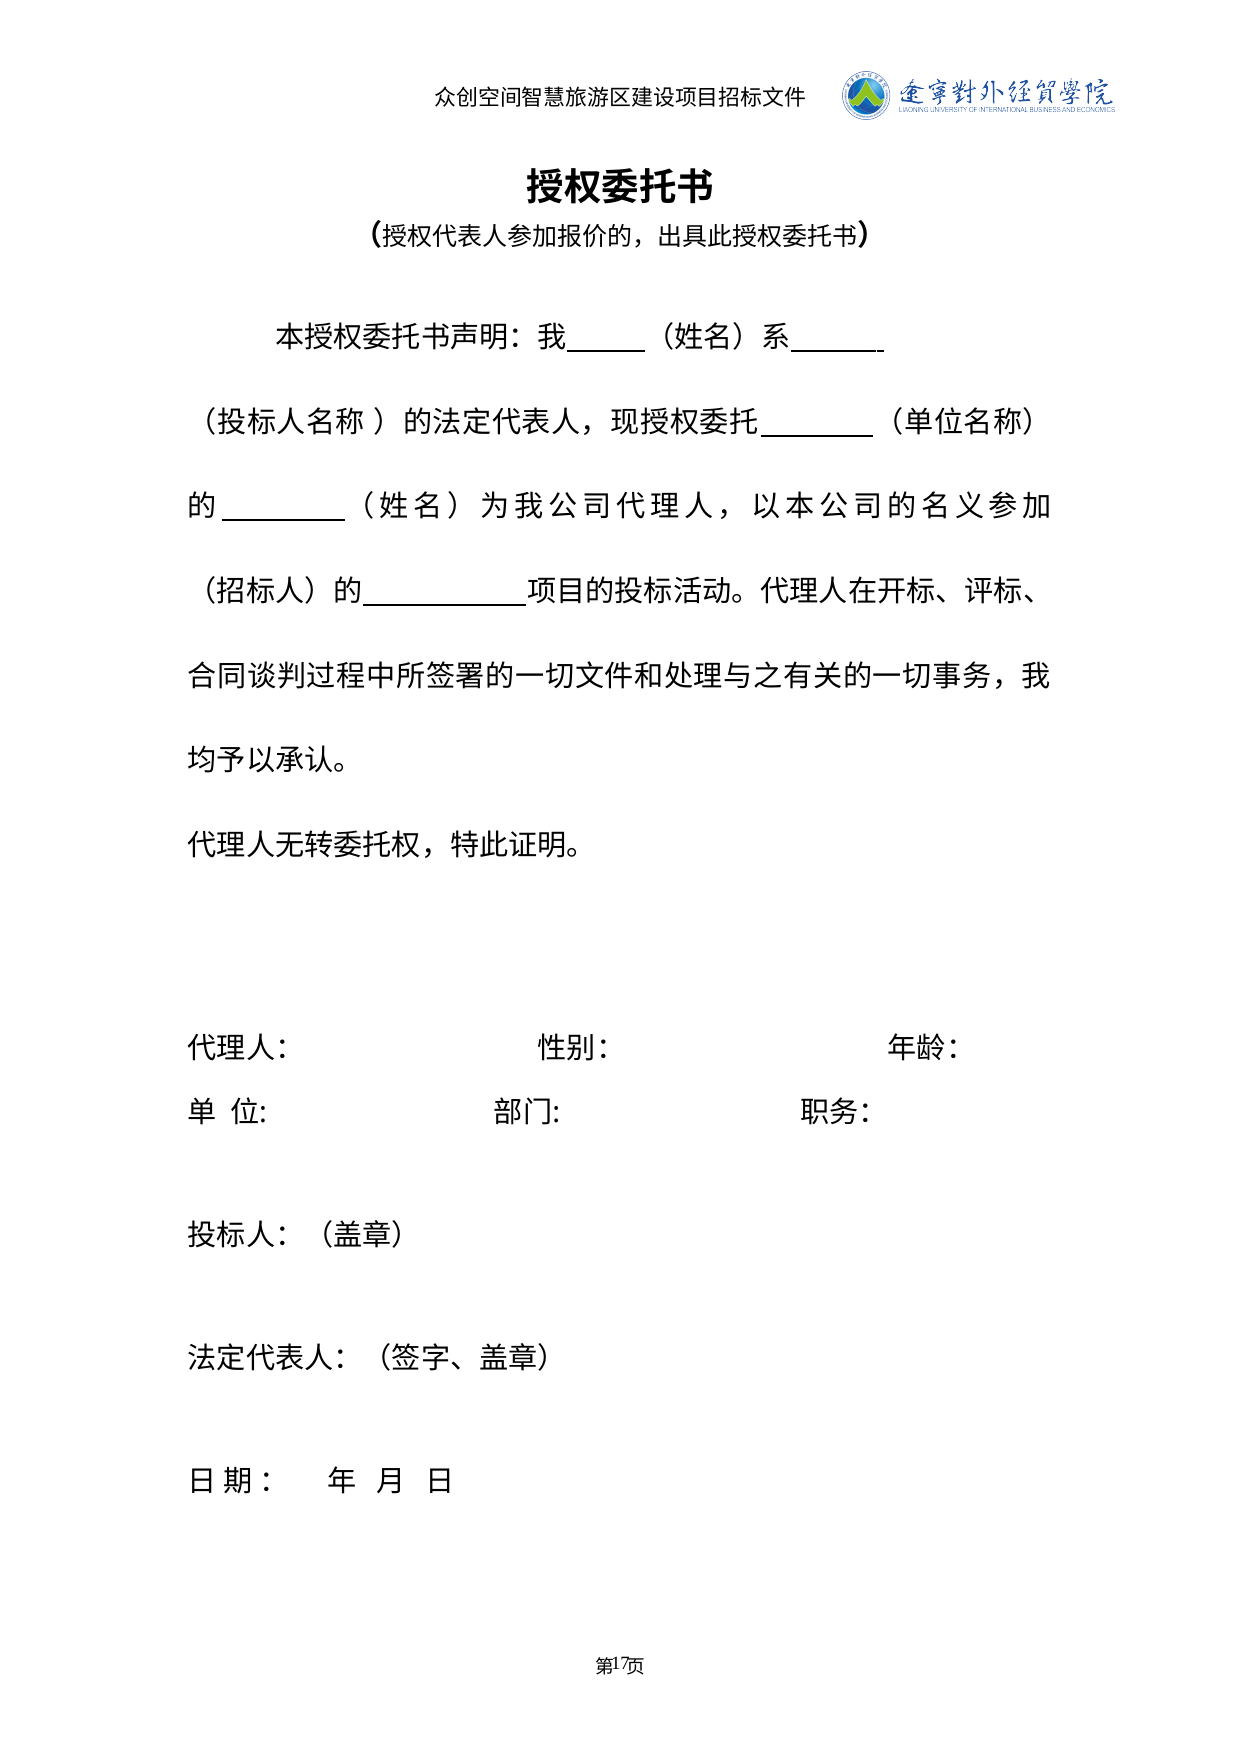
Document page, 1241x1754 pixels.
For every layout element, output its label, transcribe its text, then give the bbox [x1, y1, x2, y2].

text 投标人：（盖章） [187, 1211, 1053, 1253]
picture [842, 71, 1115, 120]
text 本授权委托书声明：我 （姓名）系 . [187, 314, 1053, 356]
text （授权代表人参加报价的，出具此授权委托书） [187, 212, 1053, 254]
text 代理人无转委托权，特此证明。 [187, 821, 1053, 863]
text 日 期 ： 年 月 日 [187, 1457, 1053, 1499]
text 代理人： 性别： 年龄： [187, 1025, 1053, 1067]
text 授权委托书 [187, 150, 1053, 212]
text 单 位: 部门: 职务： [187, 1088, 1053, 1131]
text （投标人名称 ）的法定代表人，现授权委托 （单位名称）的 （姓名）为我公司代理人，以本公司的名义参加 （招标人）的 项目的投标活动。代理人在开标、评标、合同谈判过程中所签署的一切文件和处理与之有关的一切事务，我均予以承认。 [187, 398, 1053, 779]
text 法定代表人：（签字、盖章） [187, 1334, 1053, 1376]
